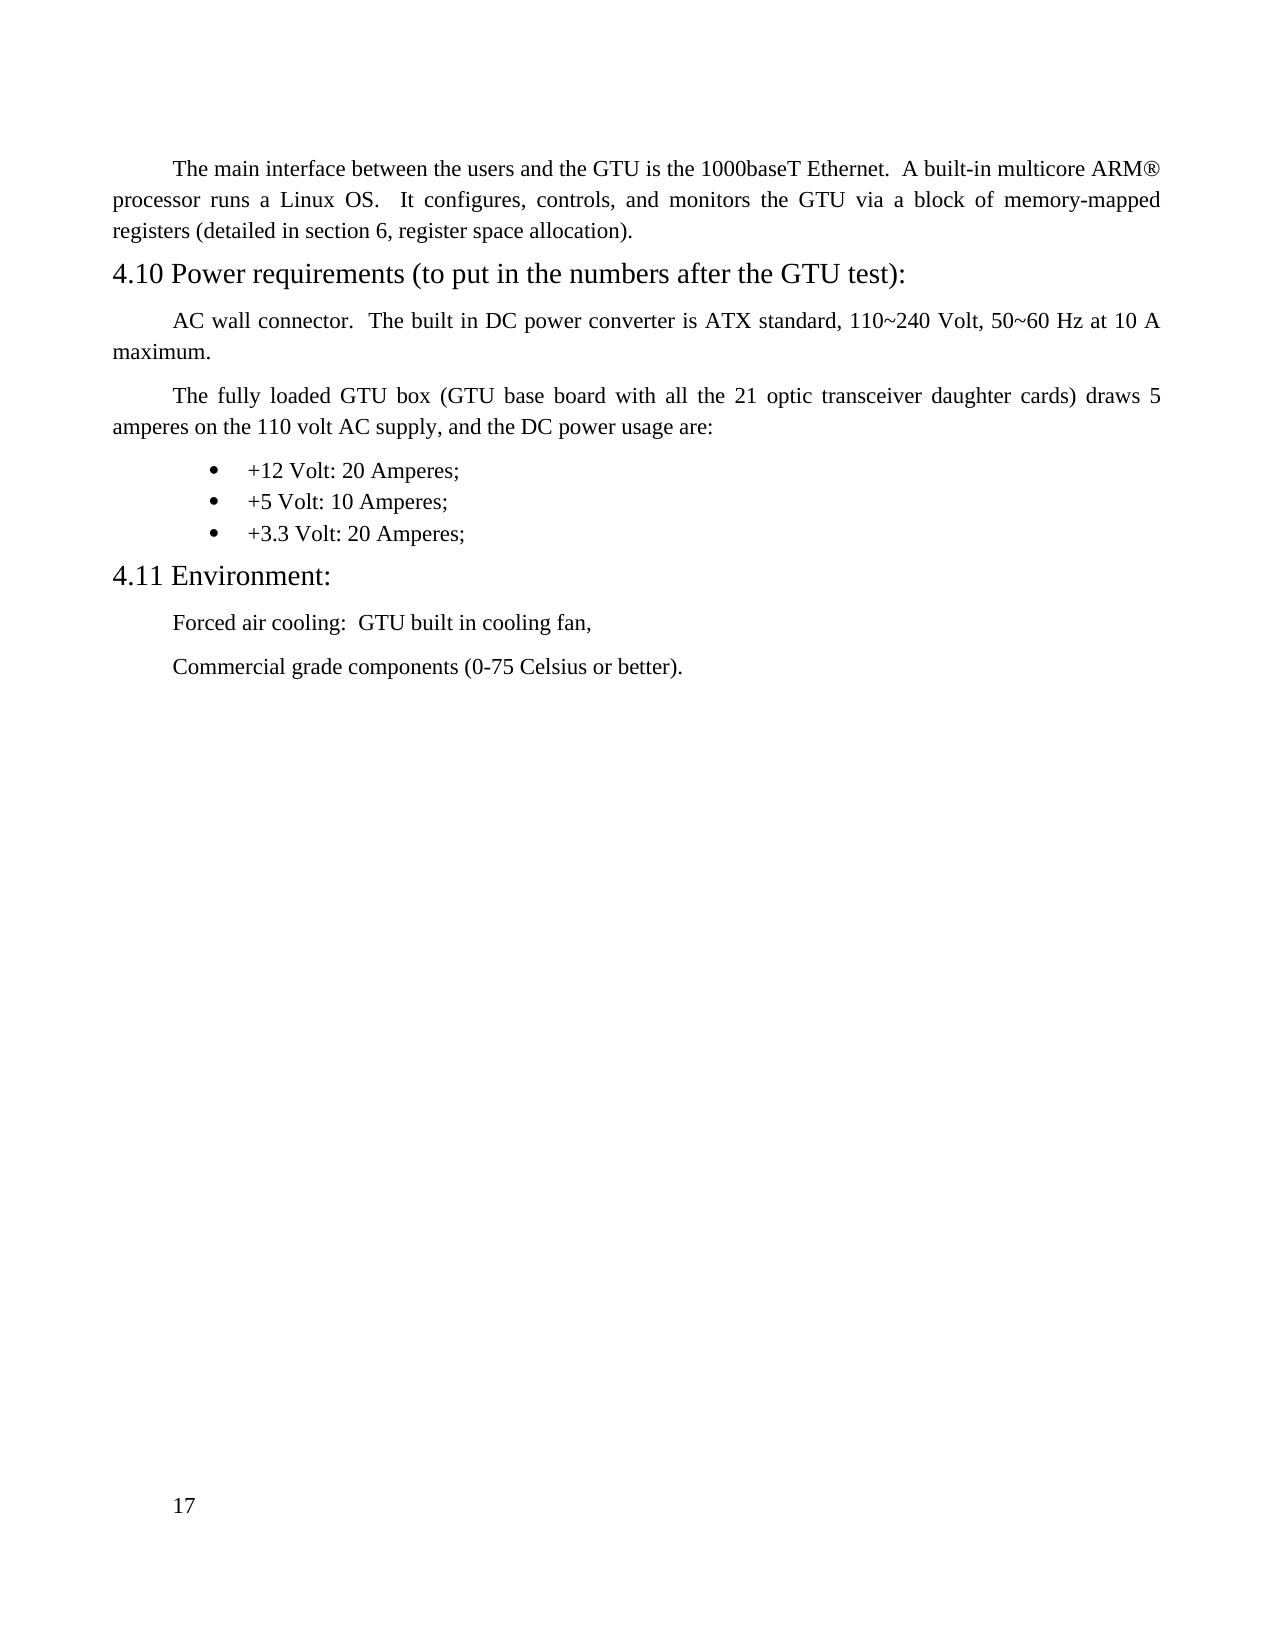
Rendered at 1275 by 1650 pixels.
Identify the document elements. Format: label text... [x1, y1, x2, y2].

text The fully loaded GTU box (GTU base board with all the 21 optic transceiver daughter cards) draws 5 amperes on the 110 volt AC supply, and the DC power usage are: [112, 377, 1162, 440]
text 4.10 Power requirements (to put in the numbers after the GTU test): [112, 256, 1162, 290]
text The main interface between the users and the GTU is the 1000baseT Ethernet. A built-in multicore ARM® processor runs a Linux OS. It configures, controls, and monitors the GTU via a block of memory-mapped registers (detailed in section 6, register space allocation). [112, 150, 1162, 244]
list +12 Volt: 20 Amperes; [210, 452, 1162, 483]
text Commercial grade components (0-75 Celsius or better). [112, 648, 1162, 679]
list +5 Volt: 10 Amperes; [210, 483, 1162, 515]
text AC wall connector. The built in DC power converter is ATX standard, 110~240 Volt, 50~60 Hz at 10 A maximum. [112, 302, 1162, 365]
text Forced air cooling: GTU built in cooling fan, [112, 604, 1162, 636]
text 4.11 Environment: [112, 558, 1162, 592]
list +3.3 Volt: 20 Amperes; [210, 515, 1162, 546]
